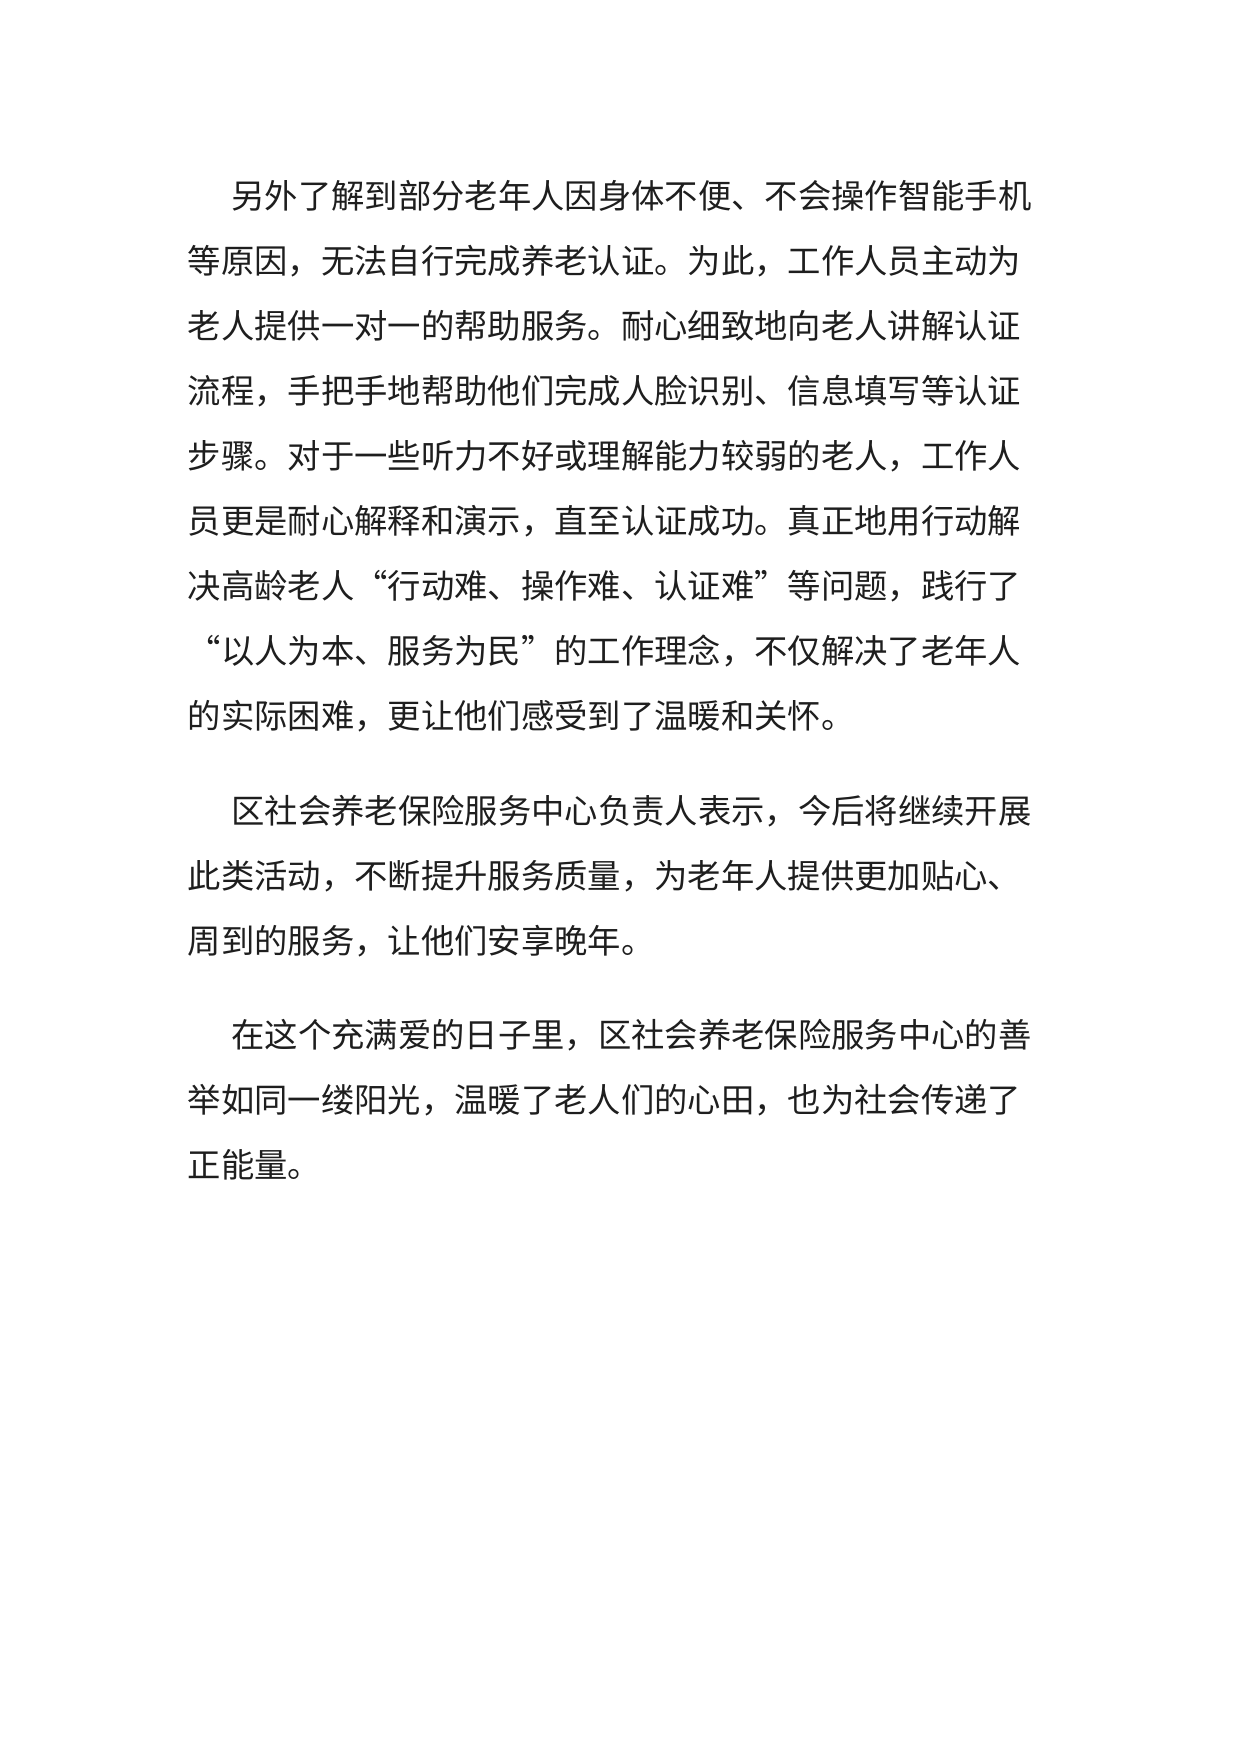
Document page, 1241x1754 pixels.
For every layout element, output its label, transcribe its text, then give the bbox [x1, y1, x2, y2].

text 在这个充满爱的日子里，区社会养老保险服务中心的善举如同一缕阳光，温暖了老人们的心田，也为社会传递了正能量。 [187, 1000, 1053, 1195]
text 另外了解到部分老年人因身体不便、不会操作智能手机等原因，无法自行完成养老认证。为此，工作人员主动为老人提供一对一的帮助服务。耐心细致地向老人讲解认证流程，手把手地帮助他们完成人脸识别、信息填写等认证步骤。对于一些听力不好或理解能力较弱的老人，工作人员更是耐心解释和演示，直至认证成功。真正地用行动解决高龄老人“行动难、操作难、认证难”等问题，践行了“以人为本、服务为民”的工作理念，不仅解决了老年人的实际困难，更让他们感受到了温暖和关怀。 [187, 162, 1053, 747]
text 区社会养老保险服务中心负责人表示，今后将继续开展此类活动，不断提升服务质量，为老年人提供更加贴心、周到的服务，让他们安享晚年。 [187, 776, 1053, 971]
